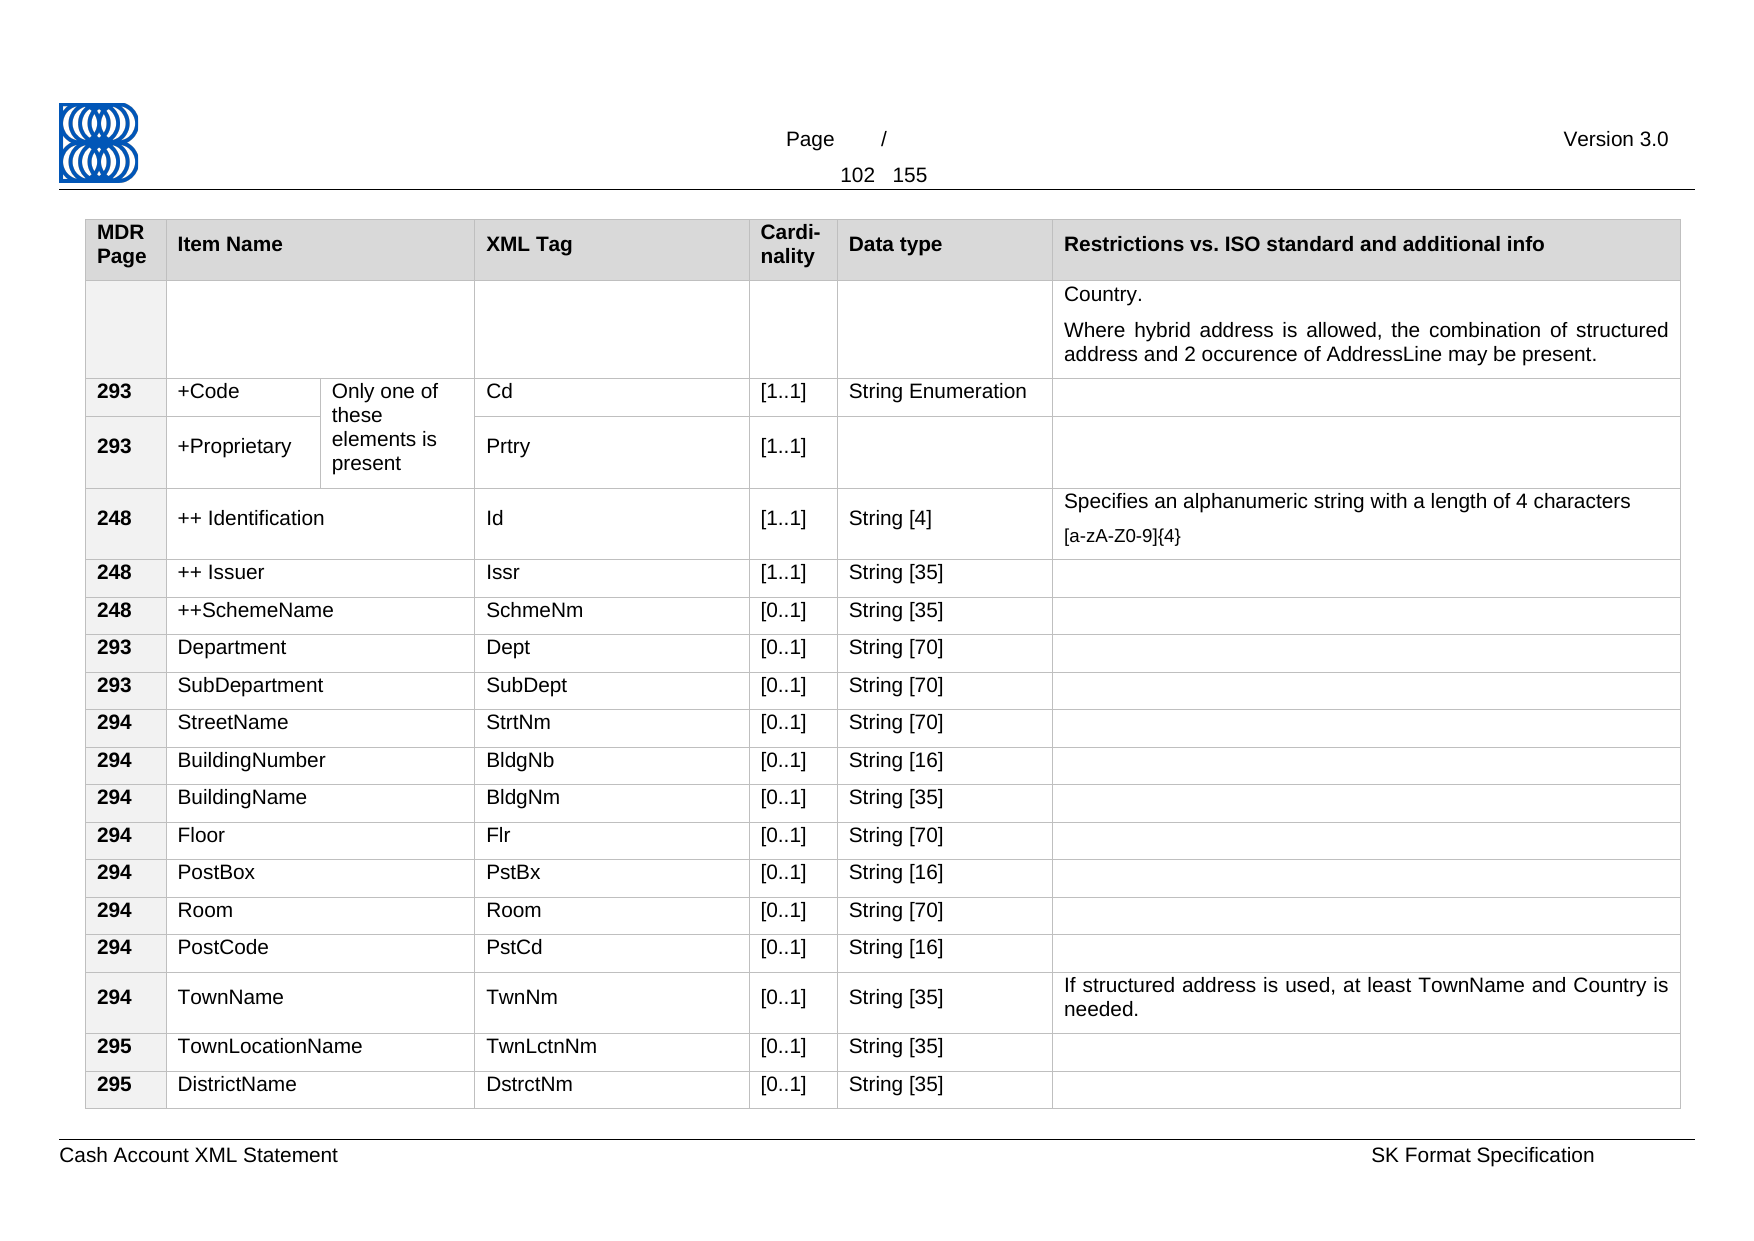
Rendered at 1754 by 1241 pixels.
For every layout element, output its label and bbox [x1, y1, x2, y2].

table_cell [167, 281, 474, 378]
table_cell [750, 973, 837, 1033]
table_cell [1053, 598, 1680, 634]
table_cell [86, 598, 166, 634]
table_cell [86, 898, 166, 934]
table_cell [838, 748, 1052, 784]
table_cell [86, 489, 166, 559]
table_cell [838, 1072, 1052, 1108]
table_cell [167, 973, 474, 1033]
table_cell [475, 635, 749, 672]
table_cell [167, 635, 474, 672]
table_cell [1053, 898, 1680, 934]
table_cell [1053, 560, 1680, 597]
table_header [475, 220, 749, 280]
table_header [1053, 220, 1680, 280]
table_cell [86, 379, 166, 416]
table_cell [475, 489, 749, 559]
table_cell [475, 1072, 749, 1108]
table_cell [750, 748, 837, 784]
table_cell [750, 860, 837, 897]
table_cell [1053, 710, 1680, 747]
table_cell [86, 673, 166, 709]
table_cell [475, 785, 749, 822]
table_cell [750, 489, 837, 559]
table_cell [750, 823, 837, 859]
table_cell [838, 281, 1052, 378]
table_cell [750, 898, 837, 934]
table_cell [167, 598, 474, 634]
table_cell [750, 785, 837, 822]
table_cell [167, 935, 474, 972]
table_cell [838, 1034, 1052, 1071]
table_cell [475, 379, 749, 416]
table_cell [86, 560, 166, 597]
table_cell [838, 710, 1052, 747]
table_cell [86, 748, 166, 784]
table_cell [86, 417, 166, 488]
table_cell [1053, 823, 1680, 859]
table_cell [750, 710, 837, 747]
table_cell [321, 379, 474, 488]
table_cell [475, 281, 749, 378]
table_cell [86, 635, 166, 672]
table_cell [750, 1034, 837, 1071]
picture [59, 103, 139, 183]
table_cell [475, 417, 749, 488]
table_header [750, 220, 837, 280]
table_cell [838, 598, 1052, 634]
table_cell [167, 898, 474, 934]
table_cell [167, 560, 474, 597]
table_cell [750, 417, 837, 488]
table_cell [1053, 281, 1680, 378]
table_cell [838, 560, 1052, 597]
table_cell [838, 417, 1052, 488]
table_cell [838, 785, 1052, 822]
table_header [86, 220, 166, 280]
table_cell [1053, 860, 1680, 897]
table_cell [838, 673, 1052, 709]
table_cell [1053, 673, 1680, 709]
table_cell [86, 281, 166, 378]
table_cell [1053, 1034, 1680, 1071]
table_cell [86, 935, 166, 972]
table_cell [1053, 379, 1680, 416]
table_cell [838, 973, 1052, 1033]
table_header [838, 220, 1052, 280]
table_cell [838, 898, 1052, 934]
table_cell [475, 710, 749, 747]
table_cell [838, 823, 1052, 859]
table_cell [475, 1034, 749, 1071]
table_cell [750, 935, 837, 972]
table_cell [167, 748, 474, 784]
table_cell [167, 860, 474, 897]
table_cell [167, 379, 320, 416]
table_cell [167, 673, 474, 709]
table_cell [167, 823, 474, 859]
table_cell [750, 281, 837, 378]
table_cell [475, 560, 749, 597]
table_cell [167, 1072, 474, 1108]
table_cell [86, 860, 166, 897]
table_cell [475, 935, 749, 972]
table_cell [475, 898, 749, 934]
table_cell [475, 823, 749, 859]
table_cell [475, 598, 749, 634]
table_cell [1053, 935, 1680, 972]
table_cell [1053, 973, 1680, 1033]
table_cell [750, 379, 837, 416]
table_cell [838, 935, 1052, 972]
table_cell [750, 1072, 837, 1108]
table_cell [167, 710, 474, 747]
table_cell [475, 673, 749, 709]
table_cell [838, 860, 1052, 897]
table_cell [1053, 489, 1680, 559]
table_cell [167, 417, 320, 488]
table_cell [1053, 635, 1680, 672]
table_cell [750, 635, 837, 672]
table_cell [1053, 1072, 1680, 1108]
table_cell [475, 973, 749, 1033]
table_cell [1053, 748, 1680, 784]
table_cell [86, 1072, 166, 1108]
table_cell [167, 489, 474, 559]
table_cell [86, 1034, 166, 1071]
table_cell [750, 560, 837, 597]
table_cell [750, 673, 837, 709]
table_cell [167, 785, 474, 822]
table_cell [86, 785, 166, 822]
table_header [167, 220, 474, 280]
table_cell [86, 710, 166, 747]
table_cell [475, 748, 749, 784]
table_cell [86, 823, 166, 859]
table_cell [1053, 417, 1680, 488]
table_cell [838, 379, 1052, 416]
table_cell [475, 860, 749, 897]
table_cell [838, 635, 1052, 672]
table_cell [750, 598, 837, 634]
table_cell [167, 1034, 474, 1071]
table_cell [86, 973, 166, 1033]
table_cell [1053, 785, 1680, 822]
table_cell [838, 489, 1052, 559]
